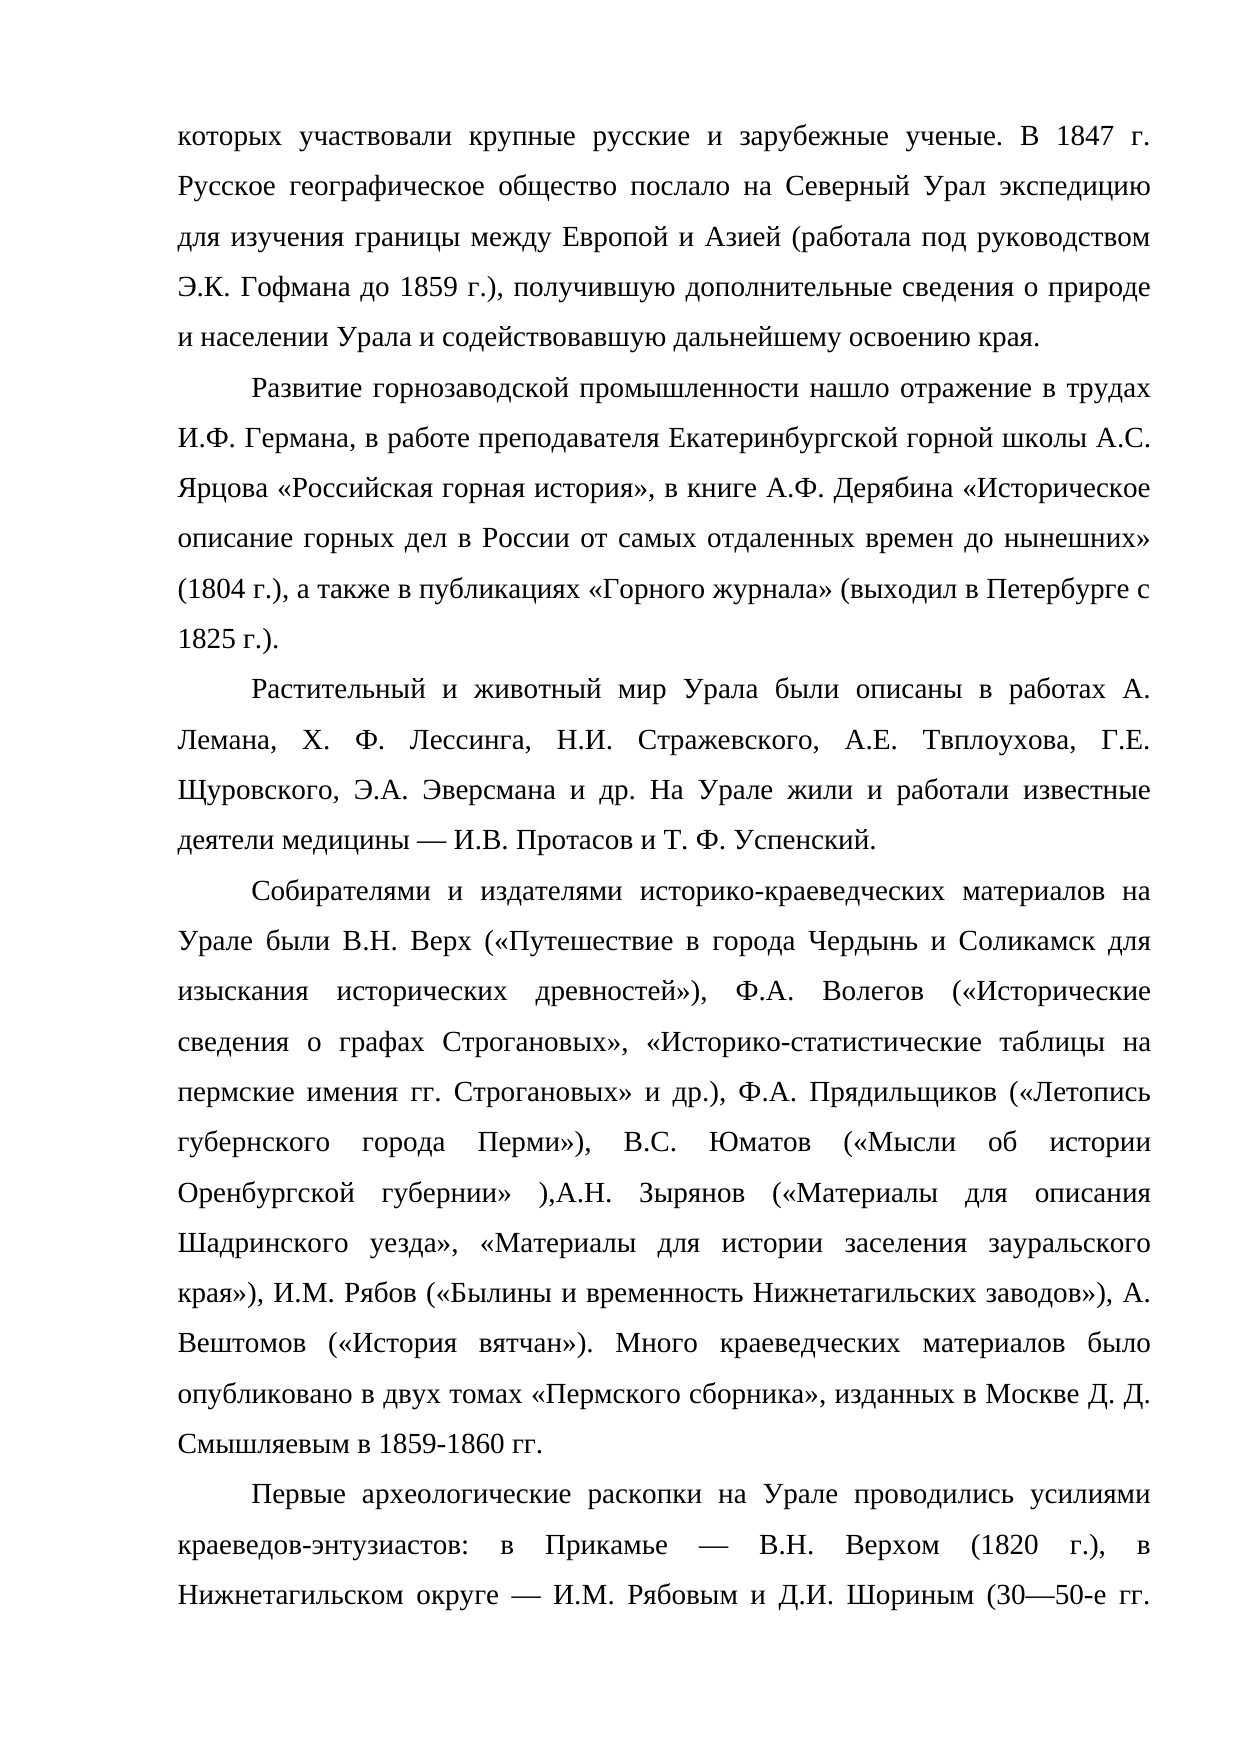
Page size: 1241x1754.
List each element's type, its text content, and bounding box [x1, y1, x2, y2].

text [177, 118, 1152, 353]
text Собирателями и издателями историко-краеведческих материалов на Урале были В.Н. Верх («Путешествие в города Чердынь и Соликамск для изыскания исторических древностей»), Ф.А. Волегов («Исторические сведения о графах Строгановых», «Историко-статистические таблицы на пермские имения гг. Строгановых» и др.), Ф.А. Прядильщиков («Летопись губернского города Перми»), B.C. Юматов («Мысли об истории Оренбургской губернии» ),А.Н. Зырянов («Материалы для описания Шадринского уезда», «Материалы для истории заселения зауральского края»), И.М. Рябов («Былины и временность Нижнетагильских заводов»), А. Вештомов («История вятчан»). Много краеведческих материалов было опубликовано в двух томах «Пермского сборника», изданных в Москве Д. Д. Смышляевым в 1859-1860 гг. [177, 873, 1152, 1460]
text Растительный и животный мир Урала были описаны в работах А. Лемана, X. Ф. Лессинга, Н.И. Стражевского, А.Е. Твплоухова, Г.Е. Щуровского, Э.А. Эверсмана и др. На Урале жили и работали известные деятели медицины — И.В. Протасов и Т. Ф. Успенский. [177, 672, 1152, 856]
text Развитие горнозаводской промышленности нашло отражение в трудах И.Ф. Германа, в работе преподавателя Екатеринбургской горной школы А.С. Ярцова «Российская горная история», в книге А.Ф. Дерябина «Историческое описание горных дел в России от самых отдаленных времен до нынешних» (1804 г.), а также в публикациях «Горного журнала» (выходил в Петербурге с 1825 г.). [177, 370, 1152, 655]
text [177, 1477, 1152, 1611]
